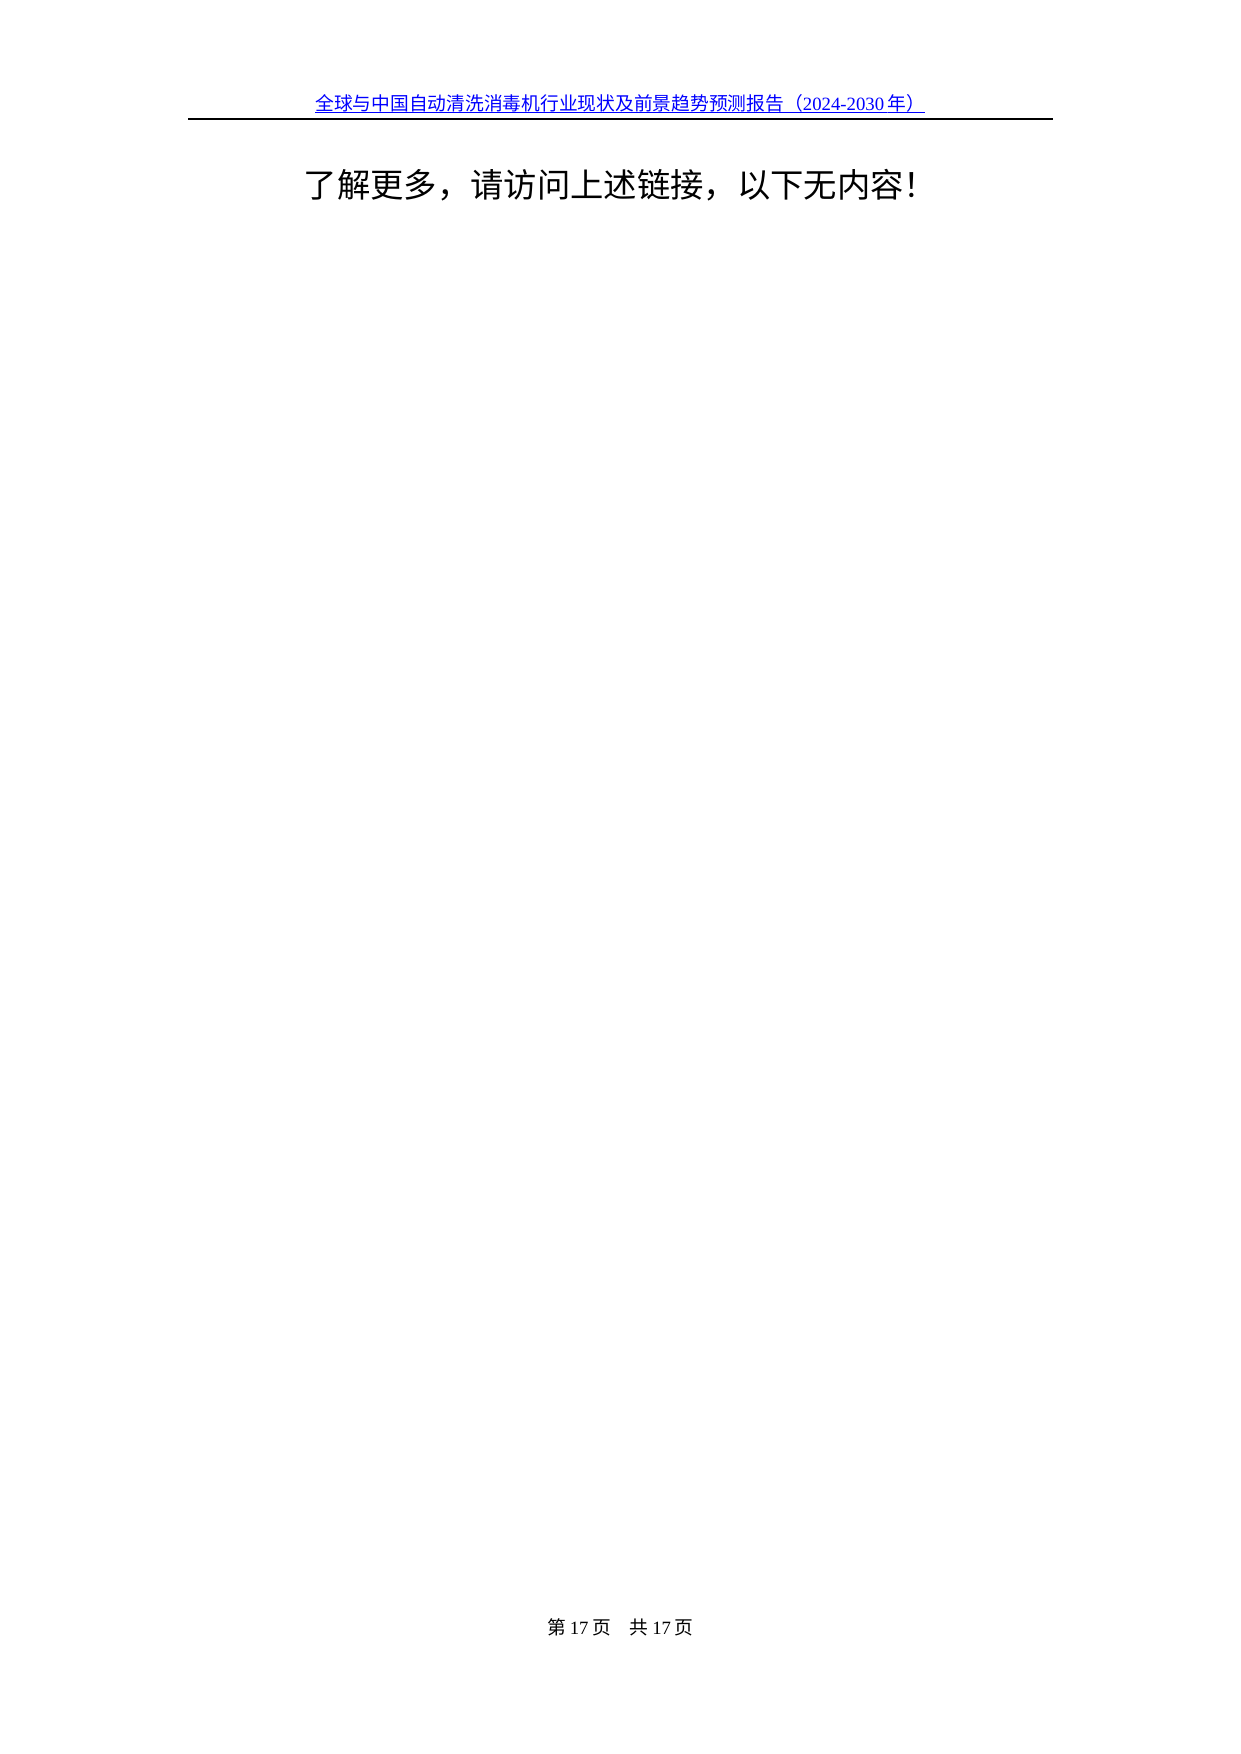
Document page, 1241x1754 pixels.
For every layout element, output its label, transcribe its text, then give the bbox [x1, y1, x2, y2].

title 了解更多，请访问上述链接，以下无内容！ [187, 150, 1053, 215]
